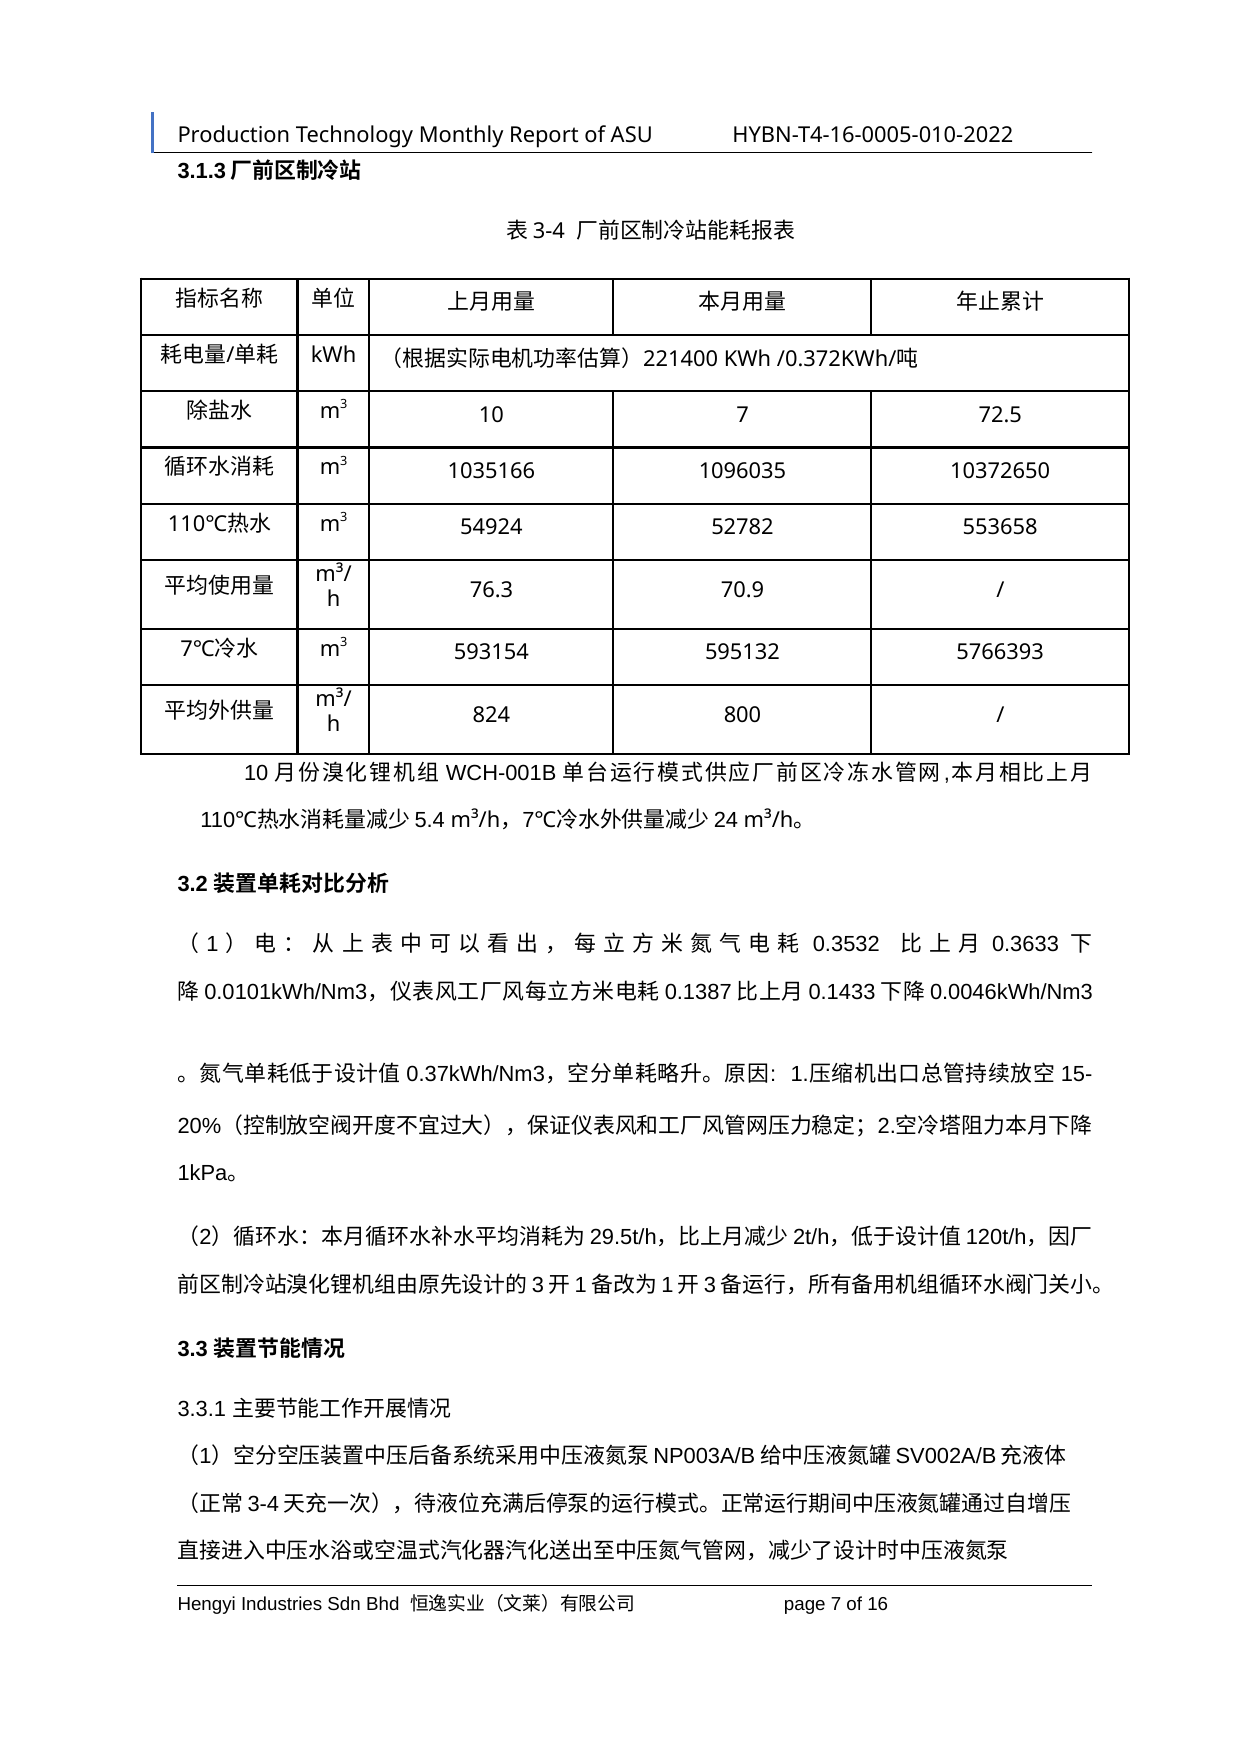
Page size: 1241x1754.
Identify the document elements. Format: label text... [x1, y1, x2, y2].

subtitle 3.3 装置节能情况 [177, 1331, 1092, 1363]
table_cell 除盐水 [142, 392, 296, 446]
text 10月份溴化锂机组WCH-001B单台运行模式供应厂前区冷冻水管网,本月相比上月110℃热水消耗量减少5.4 m³/h，7℃冷水外供量减少24 m³/h。 [200, 755, 1092, 834]
table_cell 5766393 [872, 630, 1128, 684]
table_header 年止累计 [872, 280, 1128, 334]
table_cell 72.5 [872, 392, 1128, 446]
table_header 上月用量 [370, 280, 612, 334]
table_cell （根据实际电机功率估算）221400 KWh /0.372KWh/吨 [370, 336, 1128, 390]
table_cell m3 [299, 505, 368, 559]
table_cell 553658 [872, 505, 1128, 559]
table_cell m³/h [299, 561, 368, 628]
table_cell kWh [299, 336, 368, 390]
subtitle 3.1.3厂前区制冷站 [177, 153, 1092, 185]
table_cell 54924 [370, 505, 612, 559]
table_cell 7 [614, 392, 870, 446]
table_cell 10 [370, 392, 612, 446]
table_cell 7℃冷水 [142, 630, 296, 684]
table_cell 70.9 [614, 561, 870, 628]
table_header 单位 [299, 280, 368, 334]
table_cell 595132 [614, 630, 870, 684]
table_header 指标名称 [142, 280, 296, 334]
text （2）循环水：本月循环水补水平均消耗为29.5t/h，比上月减少2t/h，低于设计值120t/h，因厂前区制冷站溴化锂机组由原先设计的3开1备改为1开3备运行，所有备用机组循环水阀门关小。 [177, 1219, 1092, 1298]
table_cell 平均使用量 [142, 561, 296, 628]
table_cell / [872, 686, 1128, 753]
text 3.3.1 主要节能工作开展情况 [177, 1391, 1092, 1423]
table_cell m3 [299, 392, 368, 446]
table_cell m3 [299, 630, 368, 684]
table_header 本月用量 [614, 280, 870, 334]
table_cell 824 [370, 686, 612, 753]
table_cell m³/h [299, 686, 368, 753]
table_cell 10372650 [872, 449, 1128, 503]
table_cell 循环水消耗 [142, 449, 296, 503]
text 表3-4 厂前区制冷站能耗报表 [200, 213, 1092, 245]
table_cell 52782 [614, 505, 870, 559]
table_cell m3 [299, 449, 368, 503]
table_cell 110℃热水 [142, 505, 296, 559]
table_cell 76.3 [370, 561, 612, 628]
table_cell 1035166 [370, 449, 612, 503]
text （1）电：从上表中可以看出，每立方米氮气电耗0.3532 比上月0.3633下降0.0101kWh/Nm3，仪表风工厂风每立方米电耗0.1387比上月0.1433下降0.0046kWh/Nm3。氮气单耗低于设计值0.37kWh/Nm3，空分单耗略升。原因: 1.压缩机出口总管持续放空15-20%（控制放空阀开度不宜过大），保证仪表风和工厂风管网压力稳定；2.空冷塔阻力本月下降1kPa。 [177, 926, 1092, 1187]
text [177, 1438, 1092, 1565]
table_cell / [872, 561, 1128, 628]
table_cell 800 [614, 686, 870, 753]
table_cell 1096035 [614, 449, 870, 503]
table_cell 平均外供量 [142, 686, 296, 753]
subtitle 3.2 装置单耗对比分析 [177, 866, 1092, 898]
table_cell 耗电量/单耗 [142, 336, 296, 390]
table_cell 593154 [370, 630, 612, 684]
